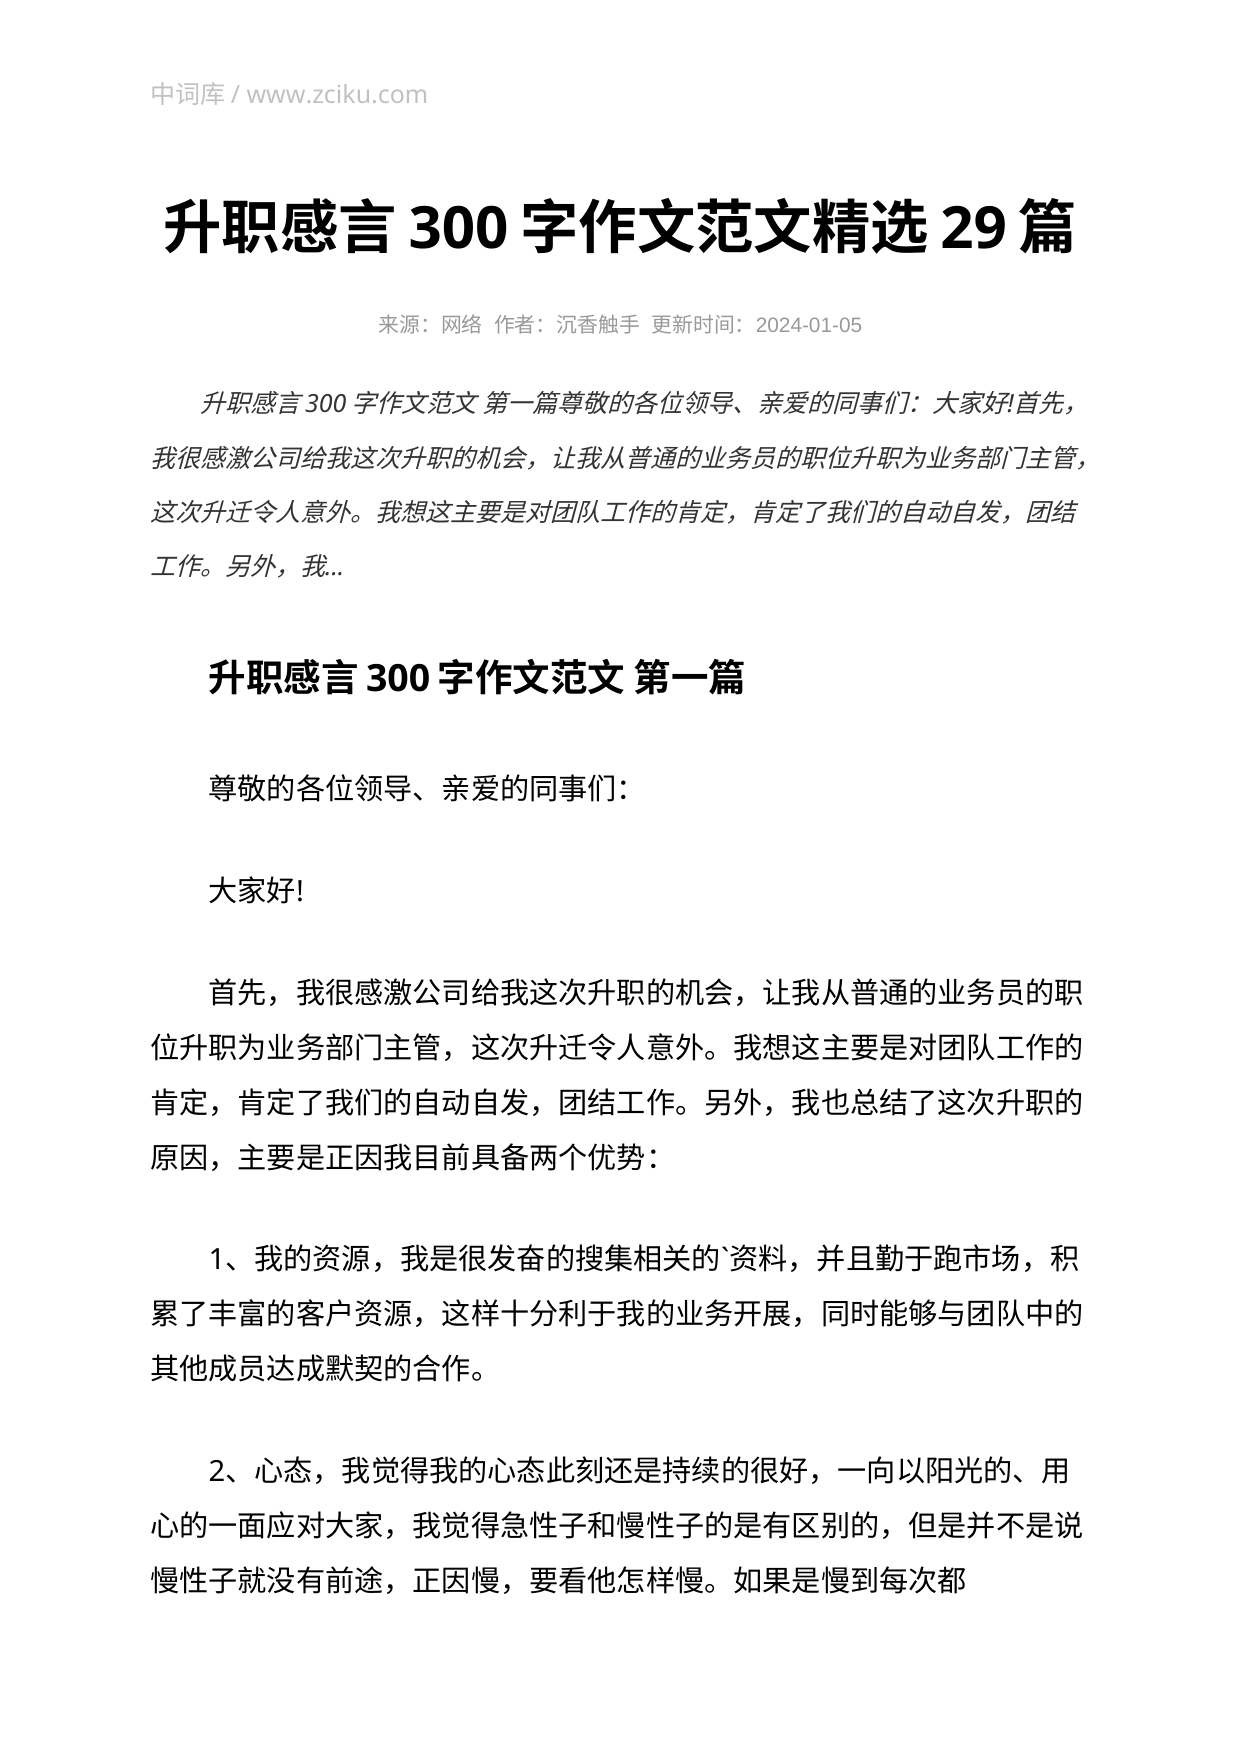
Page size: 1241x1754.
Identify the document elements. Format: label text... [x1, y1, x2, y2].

text 升职感言300字作文范文 第一篇 [150, 648, 1090, 703]
text 来源：网络 作者：沉香触手 更新时间：2024-01-05 [150, 313, 1090, 337]
text 1、我的资源，我是很发奋的搜集相关的`资料，并且勤于跑市场，积累了丰富的客户资源，这样十分利于我的业务开展，同时能够与团队中的其他成员达成默契的合作。 [150, 1236, 1090, 1388]
text 大家好! [150, 867, 1090, 910]
text 首先，我很感激公司给我这次升职的机会，让我从普通的业务员的职位升职为业务部门主管，这次升迁令人意外。我想这主要是对团队工作的肯定，肯定了我们的自动自发，团结工作。另外，我也总结了这次升职的原因，主要是正因我目前具备两个优势： [150, 969, 1090, 1176]
text 尊敬的各位领导、亲爱的同事们： [150, 766, 1090, 808]
text 2、心态，我觉得我的心态此刻还是持续的很好，一向以阳光的、用心的一面应对大家，我觉得急性子和慢性子的是有区别的，但是并不是说慢性子就没有前途，正因慢，要看他怎样慢。如果是慢到每次都 [150, 1448, 1090, 1600]
text 升职感言300字作文范文 第一篇尊敬的各位领导、亲爱的同事们：大家好!首先，我很感激公司给我这次升职的机会，让我从普通的业务员的职位升职为业务部门主管，这次升迁令人意外。我想这主要是对团队工作的肯定，肯定了我们的自动自发，团结工作。另外，我... [150, 384, 1090, 583]
subtitle 升职感言300字作文范文精选29篇 [150, 181, 1090, 266]
